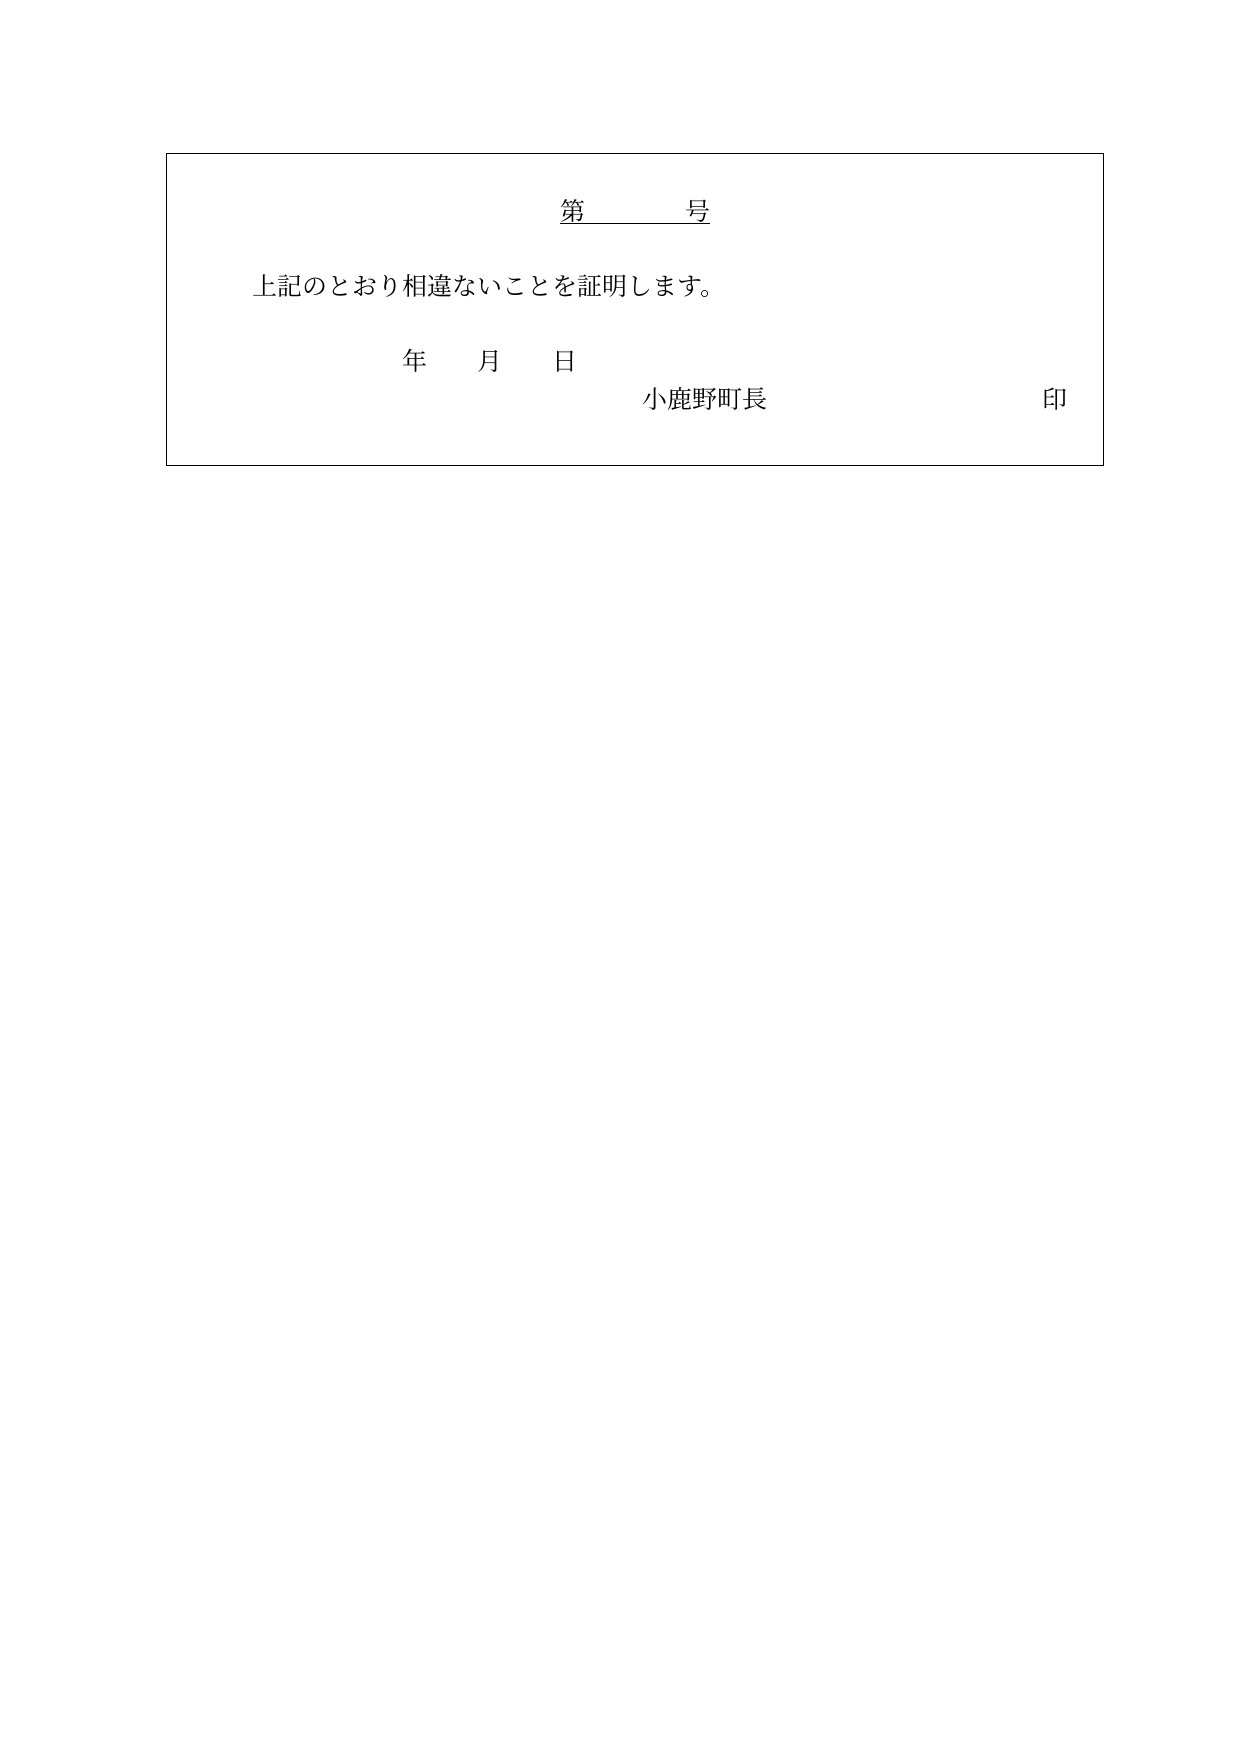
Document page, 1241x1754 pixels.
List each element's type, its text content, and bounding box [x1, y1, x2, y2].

table_header 第 号 上記のとおり相違ないことを証明します。 年 月 日 小鹿野町長 印 [167, 154, 1103, 465]
